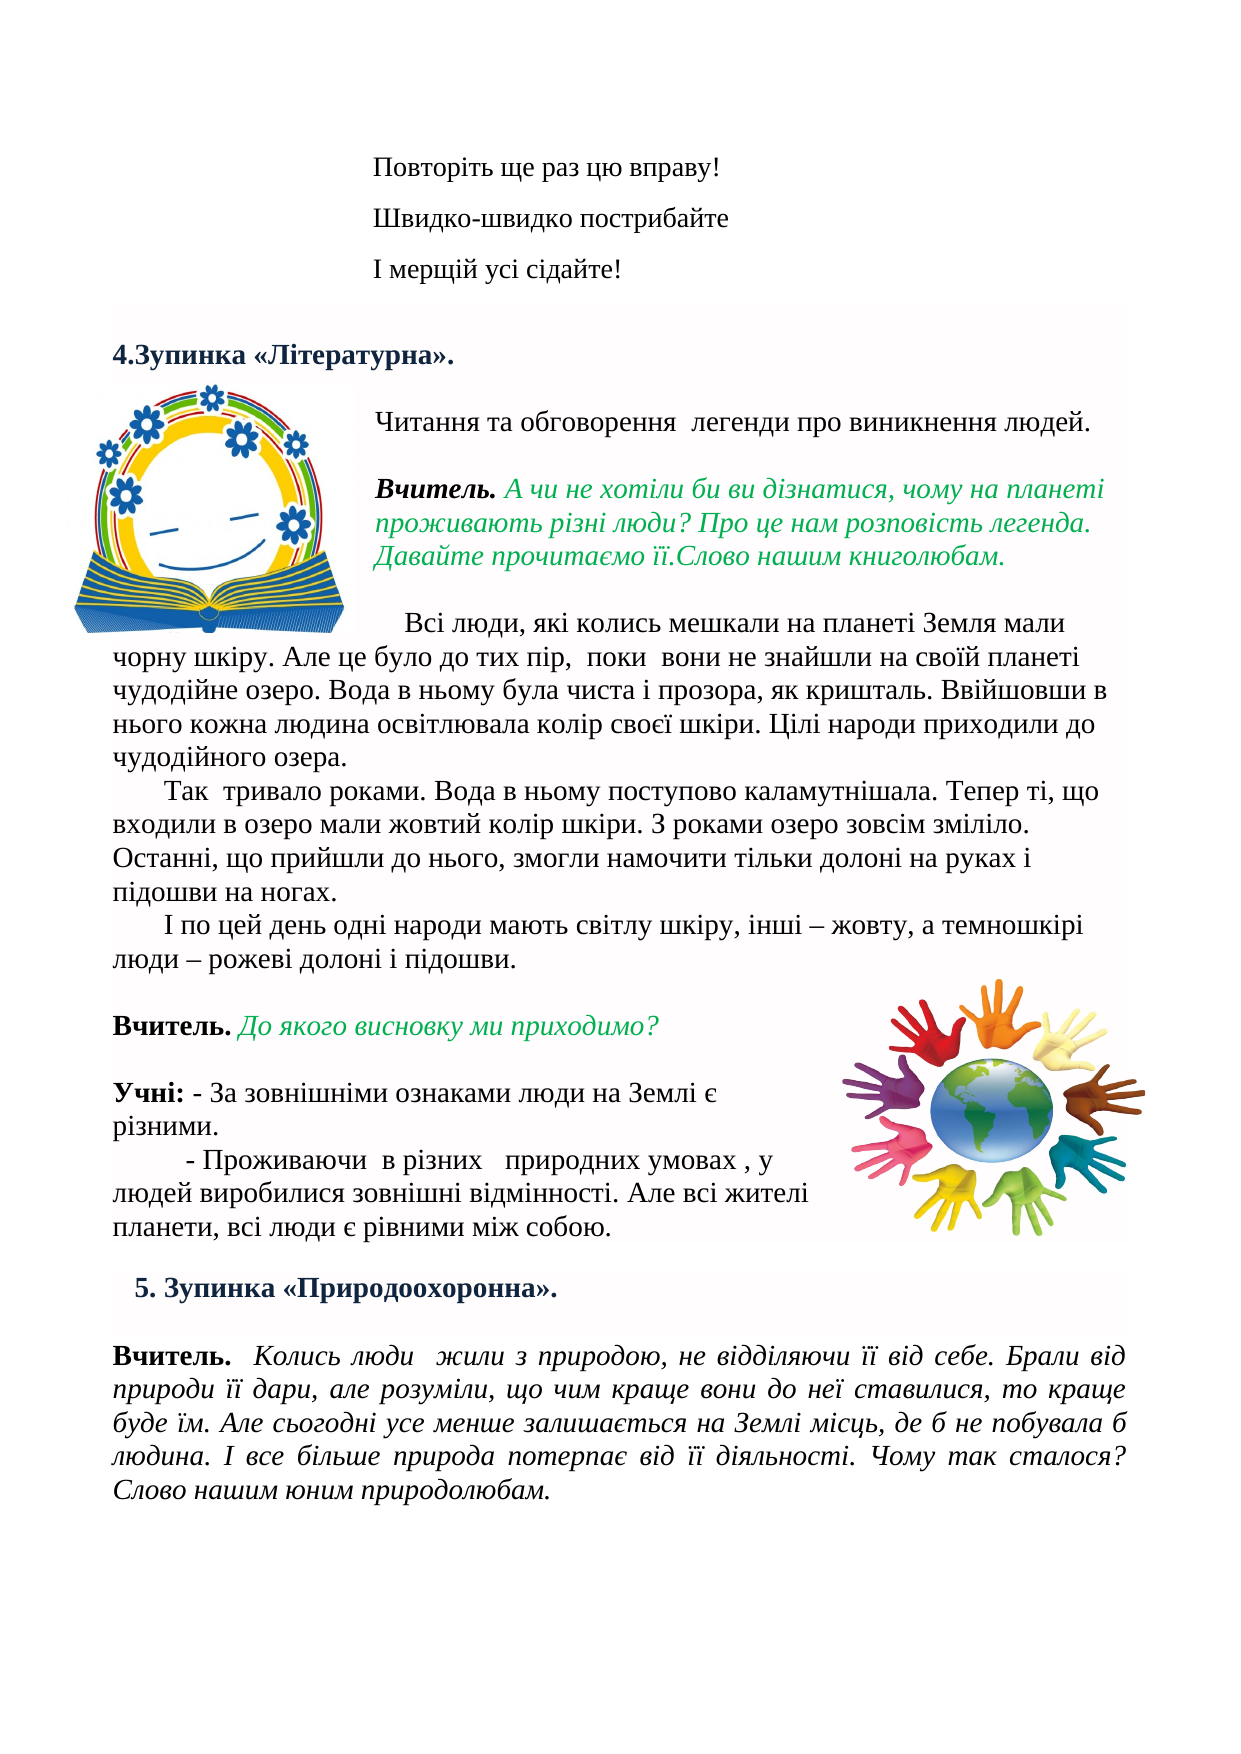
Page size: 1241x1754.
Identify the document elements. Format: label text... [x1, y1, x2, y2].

text Швидко-швидко пострибайте [112, 201, 1128, 233]
text І по цей день одні народи мають світлу шкіру, інші – жовту, а темношкірі люди – рожеві долоні і підошви. [112, 907, 1128, 974]
picture [65, 382, 357, 633]
text Читання та обговорення легенди про виникнення людей. [357, 404, 1128, 438]
text Учні: - За зовнішніми ознаками люди на Землі є різними. [112, 1075, 842, 1142]
text 5. Зупинка «Природоохоронна». [112, 1271, 1128, 1304]
text І мерщій усі сідайте! [112, 252, 1128, 285]
text 4.Зупинка «Літературна». [112, 337, 1128, 371]
text Так тривало роками. Вода в ньому поступово каламутнішала. Тепер ті, що входили в озеро мали жовтий колір шкіри. З роками озеро зовсім зміліло. Останні, що прийшли до нього, змогли намочити тільки долоні на руках і підошви на ногах. [112, 773, 1128, 907]
text Повторіть ще раз цю вправу! [112, 150, 1128, 182]
picture [842, 979, 1146, 1236]
text Всі люди, які колись мешкали на планеті Земля мали чорну шкіру. Але це було до тих пір, поки вони не знайшли на своїй планеті чудодійне озеро. Вода в ньому була чиста і прозора, як кришталь. Ввійшовши в нього кожна людина освітлювала колір своєї шкіри. Цілі народи приходили до чудодійного озера. [112, 605, 1128, 773]
text - Проживаючи в різних природних умовах , у людей виробилися зовнішні відмінності. Але всі жителі планети, всі люди є рівними між собою. [112, 1142, 1128, 1243]
text Вчитель. До якого висновку ми приходимо? [112, 1008, 842, 1041]
text Вчитель. Колись люди жили з природою, не відділяючи її від себе. Брали від природи її дари, але розуміли, що чим краще вони до неї ставилися, то краще буде їм. Але сьогодні усе менше залишається на Землі місць, де б не побувала б людина. І все більше природа потерпає від її діяльності. Чому так сталося? Слово нашим юним природолюбам. [112, 1338, 1128, 1505]
text Вчитель. А чи не хотіли би ви дізнатися, чому на планеті проживають різні люди? Про це нам розповість легенда. Давайте прочитаємо її.Слово нашим книголюбам. [357, 471, 1128, 572]
